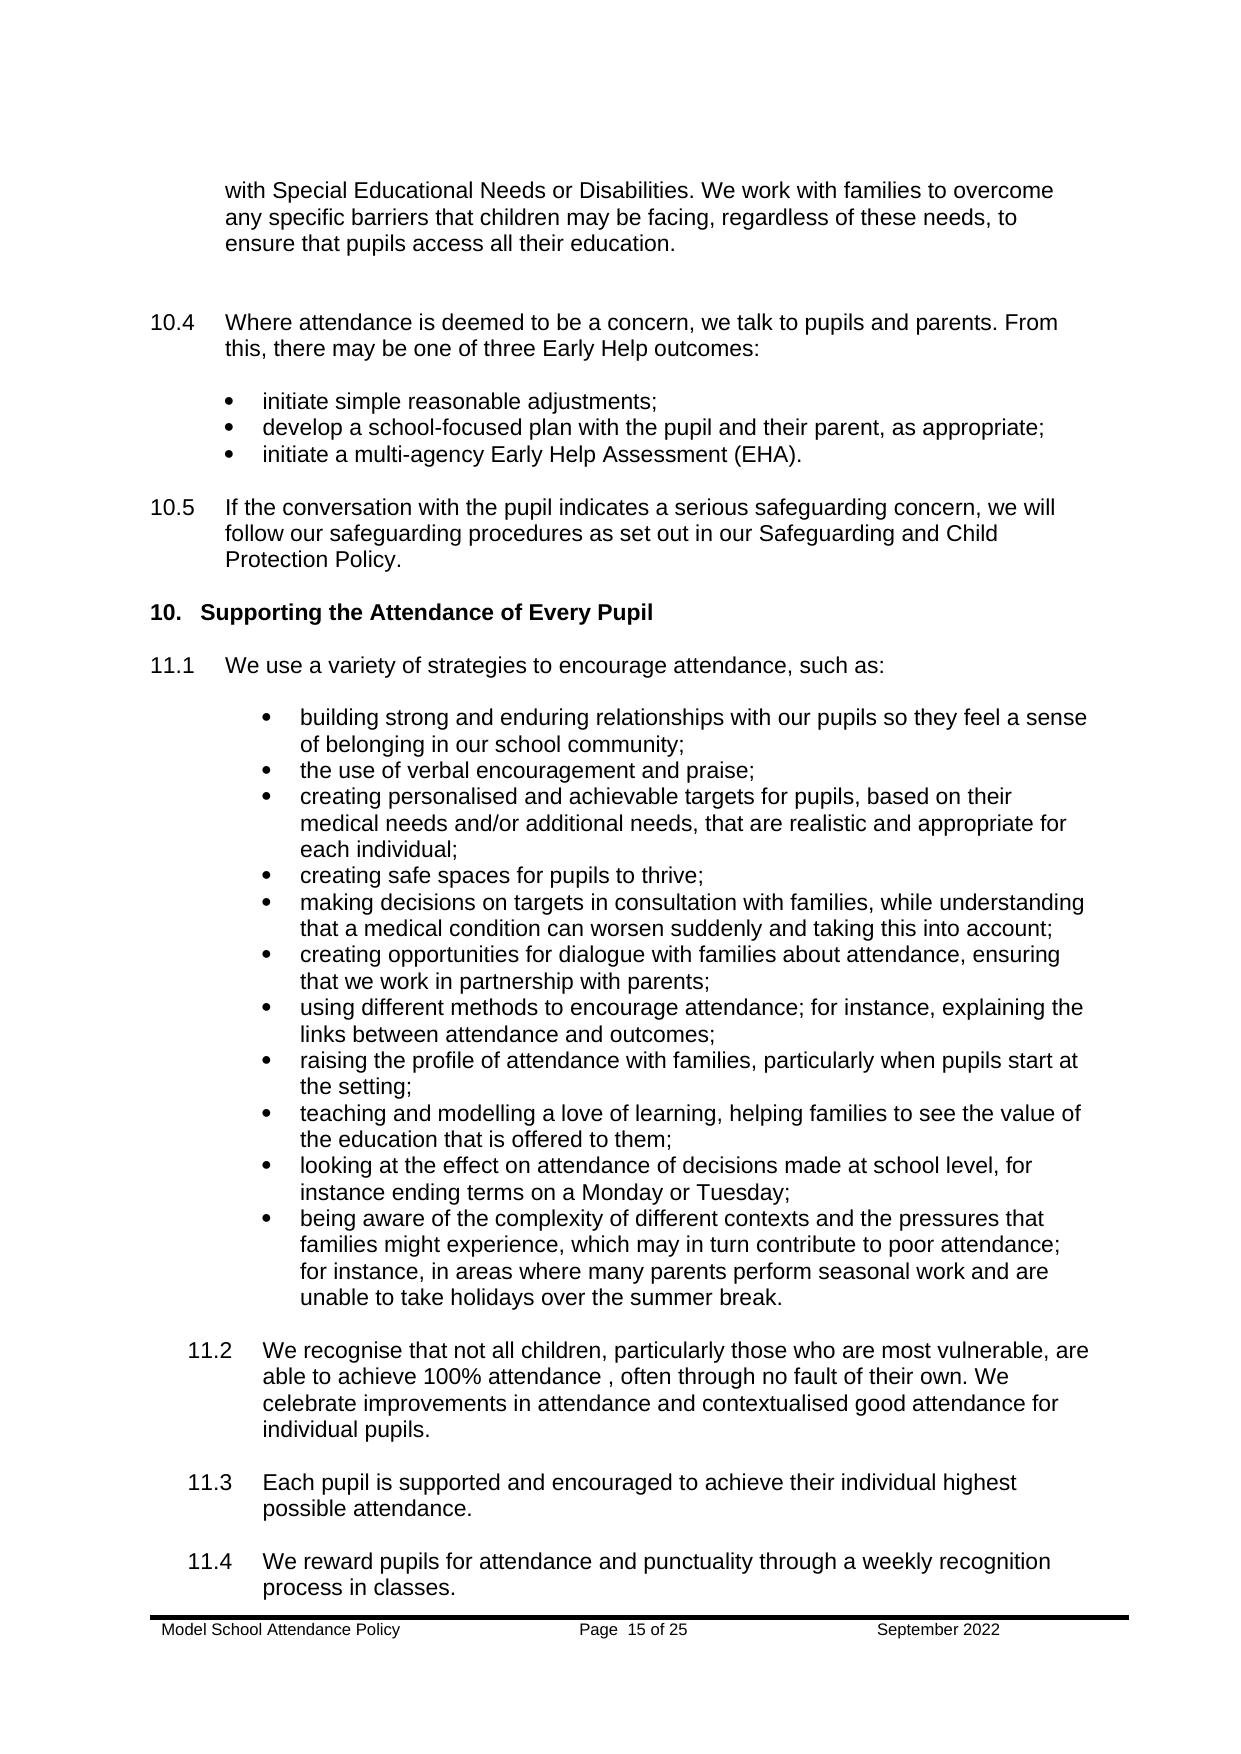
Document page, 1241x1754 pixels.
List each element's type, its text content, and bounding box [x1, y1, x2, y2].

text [150, 177, 1090, 256]
list creating safe spaces for pupils to thrive; [262, 862, 1090, 889]
list using different methods to encourage attendance; for instance, explaining the links between attendance and outcomes; [262, 994, 1090, 1047]
list raising the profile of attendance with families, particularly when pupils start at the setting; [262, 1047, 1090, 1099]
list the use of verbal encouragement and praise; [262, 757, 1090, 783]
list creating opportunities for dialogue with families about attendance, ensuring that we work in partnership with parents; [262, 941, 1090, 994]
list making decisions on targets in consultation with families, while understanding that a medical condition can worsen suddenly and taking this into account; [262, 889, 1090, 941]
text 11.1 We use a variety of strategies to encourage attendance, such as: [150, 652, 1090, 678]
list We recognise that not all children, particularly those who are most vulnerable, are able to achieve 100% attendance , often through no fault of their own. We celebrate improvements in attendance and contextualised good attendance for individual pupils. [187, 1337, 1090, 1442]
list We reward pupils for attendance and punctuality through a weekly recognition process in classes. [187, 1548, 1090, 1600]
list creating personalised and achievable targets for pupils, based on their medical needs and/or additional needs, that are realistic and appropriate for each individual; [262, 783, 1090, 862]
text 10.5 If the conversation with the pupil indicates a serious safeguarding concern, we will follow our safeguarding procedures as set out in our Safeguarding and Child Protection Policy. [150, 493, 1090, 572]
list Each pupil is supported and encouraged to achieve their individual highest possible attendance. [187, 1468, 1090, 1521]
text 10.4 Where attendance is deemed to be a concern, we talk to pupils and parents. From this, there may be one of three Early Help outcomes: [150, 309, 1090, 362]
list develop a school-focused plan with the pupil and their parent, as appropriate; [225, 414, 1090, 441]
list teaching and modelling a love of learning, helping families to see the value of the education that is offered to them; [262, 1099, 1090, 1152]
list Supporting the Attendance of Every Pupil [150, 599, 1090, 625]
list looking at the effect on attendance of decisions made at school level, for instance ending terms on a Monday or Tuesday; [262, 1152, 1090, 1205]
list initiate simple reasonable adjustments; [225, 388, 1090, 414]
list being aware of the complexity of different contexts and the pressures that families might experience, which may in turn contribute to poor attendance; for instance, in areas where many parents perform seasonal work and are unable to take holidays over the summer break. [262, 1205, 1090, 1310]
list building strong and enduring relationships with our pupils so they feel a sense of belonging in our school community; [262, 704, 1090, 757]
list initiate a multi-agency Early Help Assessment (EHA). [225, 441, 1090, 467]
